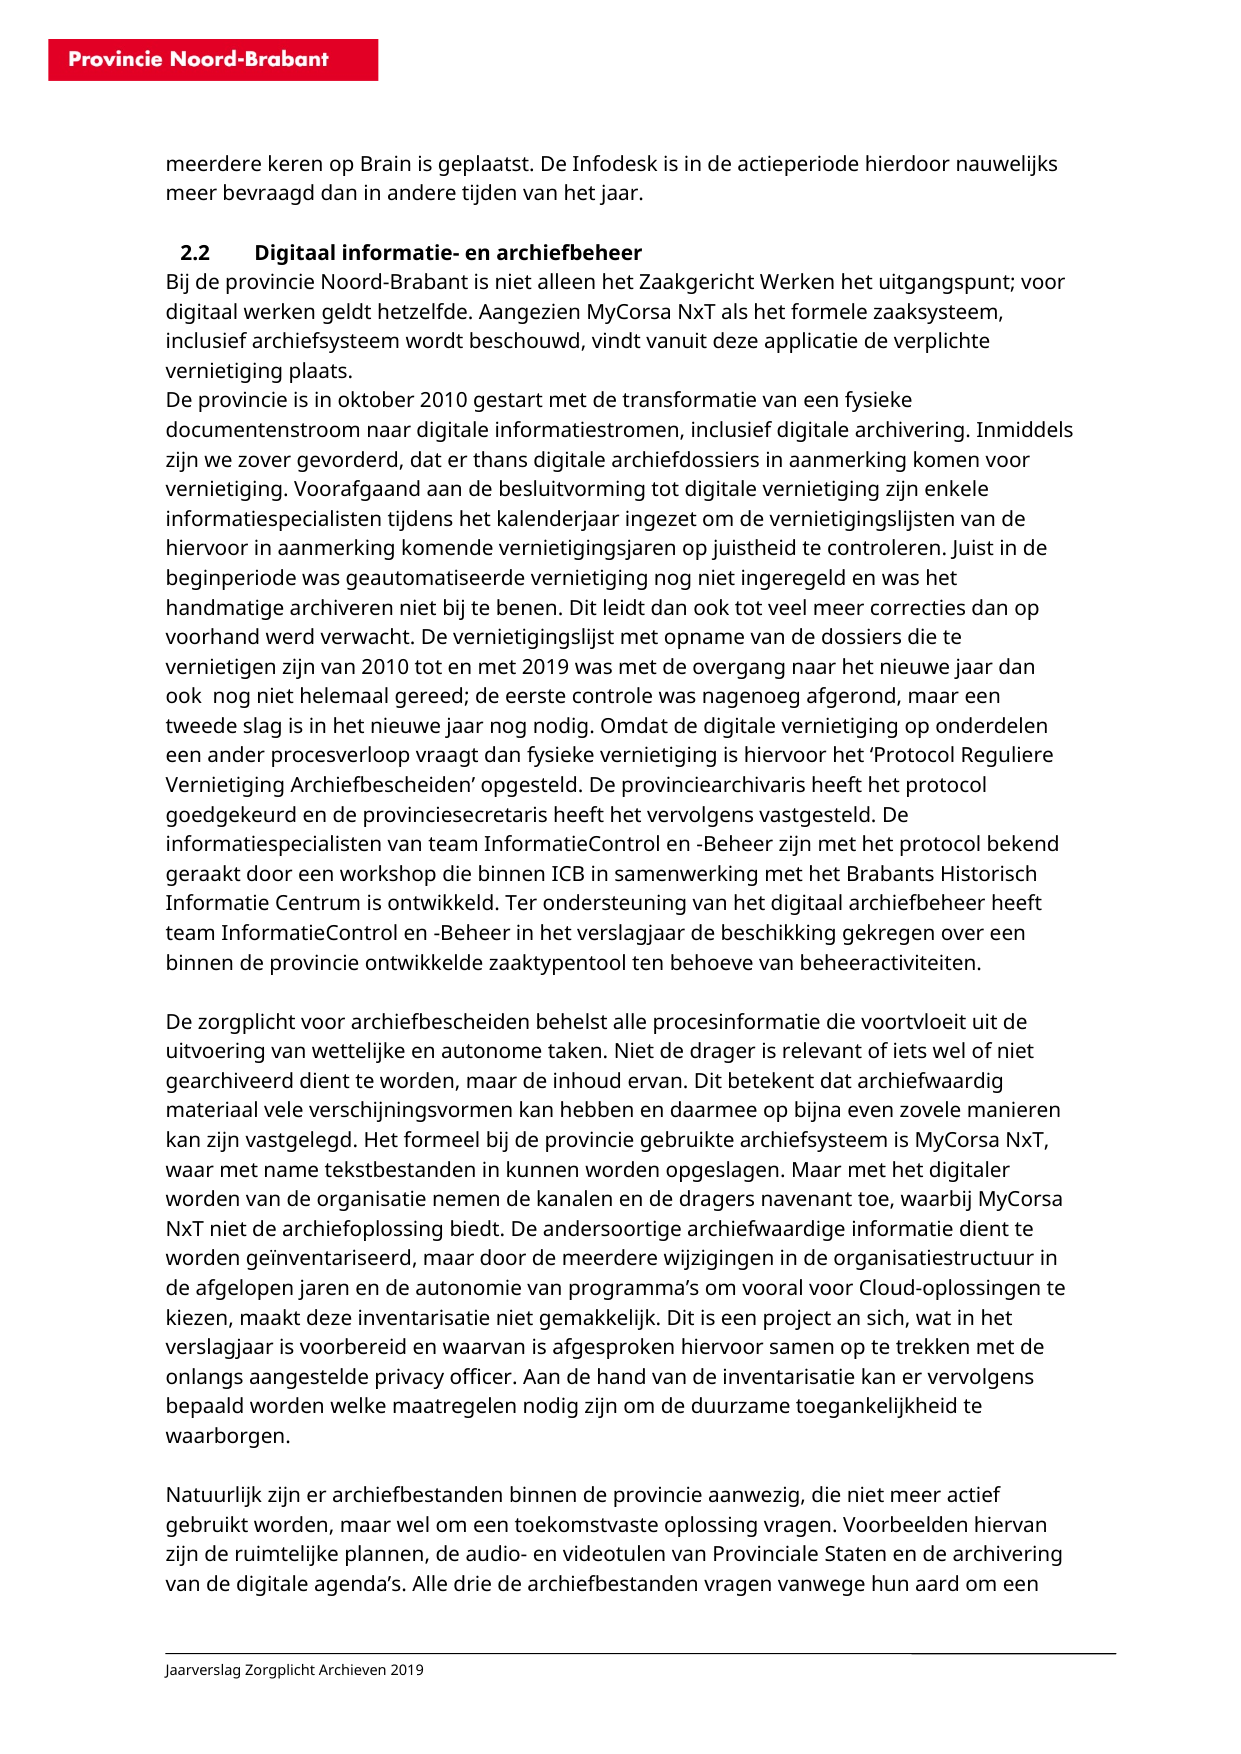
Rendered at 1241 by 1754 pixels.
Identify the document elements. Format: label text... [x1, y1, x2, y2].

text De provincie is in oktober 2010 gestart met de transformatie van een fysieke documentenstroom naar digitale informatiestromen, inclusief digitale archivering. Inmiddels zijn we zover gevorderd, dat er thans digitale archiefdossiers in aanmerking komen voor vernietiging. Voorafgaand aan de besluitvorming tot digitale vernietiging zijn enkele informatiespecialisten tijdens het kalenderjaar ingezet om de vernietigingslijsten van de hiervoor in aanmerking komende vernietigingsjaren op juistheid te controleren. Juist in de beginperiode was geautomatiseerde vernietiging nog niet ingeregeld en was het handmatige archiveren niet bij te benen. Dit leidt dan ook tot veel meer correcties dan op voorhand werd verwacht. De vernietigingslijst met opname van de dossiers die te vernietigen zijn van 2010 tot en met 2019 was met de overgang naar het nieuwe jaar dan ook nog niet helemaal gereed; de eerste controle was nagenoeg afgerond, maar een tweede slag is in het nieuwe jaar nog nodig. Omdat de digitale vernietiging op onderdelen een ander procesverloop vraagt dan fysieke vernietiging is hiervoor het ‘Protocol Reguliere Vernietiging Archiefbescheiden’ opgesteld. De provinciearchivaris heeft het protocol goedgekeurd en de provinciesecretaris heeft het vervolgens vastgesteld. De informatiespecialisten van team InformatieControl en -Beheer zijn met het protocol bekend geraakt door een workshop die binnen ICB in samenwerking met het Brabants Historisch Informatie Centrum is ontwikkeld. Ter ondersteuning van het digitaal archiefbeheer heeft team InformatieControl en -Beheer in het verslagjaar de beschikking gekregen over een binnen de provincie ontwikkelde zaaktypentool ten behoeve van beheeractiviteiten. [165, 384, 1075, 976]
subtitle Digitaal informatie- en archiefbeheer [180, 236, 1075, 266]
picture [48, 39, 379, 81]
text Bij de provincie Noord-Brabant is niet alleen het Zaakgericht Werken het uitgangspunt; voor digitaal werken geldt hetzelfde. Aangezien MyCorsa NxT als het formele zaaksysteem, inclusief archiefsysteem wordt beschouwd, vindt vanuit deze applicatie de verplichte vernietiging plaats. [165, 266, 1075, 384]
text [165, 1479, 1075, 1597]
text De zorgplicht voor archiefbescheiden behelst alle procesinformatie die voortvloeit uit de uitvoering van wettelijke en autonome taken. Niet de drager is relevant of iets wel of niet gearchiveerd dient te worden, maar de inhoud ervan. Dit betekent dat archiefwaardig materiaal vele verschijningsvormen kan hebben en daarmee op bijna even zovele manieren kan zijn vastgelegd. Het formeel bij de provincie gebruikte archiefsysteem is MyCorsa NxT, waar met name tekstbestanden in kunnen worden opgeslagen. Maar met het digitaler worden van de organisatie nemen de kanalen en de dragers navenant toe, waarbij MyCorsa NxT niet de archiefoplossing biedt. De andersoortige archiefwaardige informatie dient te worden geïnventariseerd, maar door de meerdere wijzigingen in de organisatiestructuur in de afgelopen jaren en de autonomie van programma’s om vooral voor Cloud-oplossingen te kiezen, maakt deze inventarisatie niet gemakkelijk. Dit is een project an sich, wat in het verslagjaar is voorbereid en waarvan is afgesproken hiervoor samen op te trekken met de onlangs aangestelde privacy officer. Aan de hand van de inventarisatie kan er vervolgens bepaald worden welke maatregelen nodig zijn om de duurzame toegankelijkheid te waarborgen. [165, 1006, 1075, 1449]
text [165, 148, 1075, 207]
